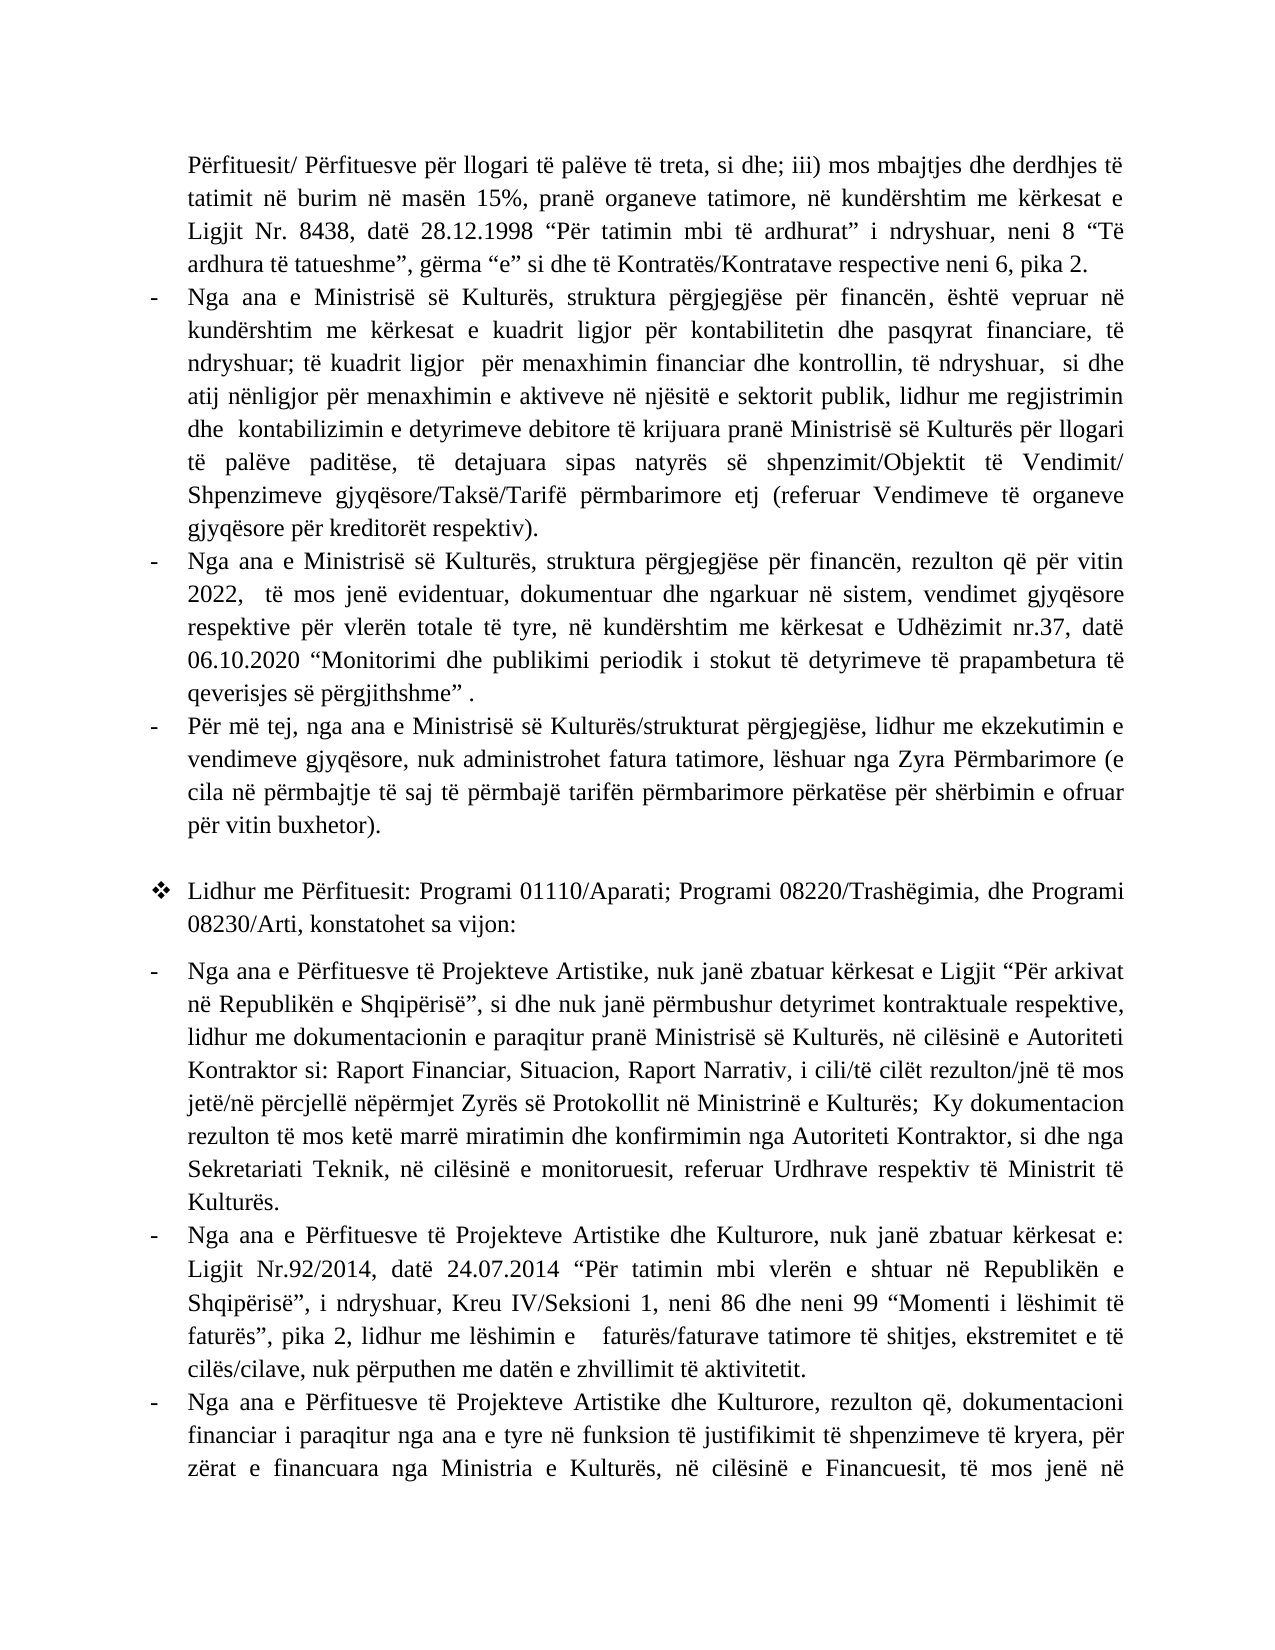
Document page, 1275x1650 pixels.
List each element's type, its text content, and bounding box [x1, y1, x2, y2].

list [150, 150, 1125, 278]
list Nga ana e Përfituesve të Projekteve Artistike, nuk janë zbatuar kërkesat e Ligjit “Për arkivat në Republikën e Shqipërisë”, si dhe nuk janë përmbushur detyrimet kontraktuale respektive, lidhur me dokumentacionin e paraqitur pranë Ministrisë së Kulturës, në cilësinë e Autoriteti Kontraktor si: Raport Financiar, Situacion, Raport Narrativ, i cili/të cilët rezulton/jnë të mos jetë/në përcjellë nëpërmjet Zyrës së Protokollit në Ministrinë e Kulturës; Ky dokumentacion rezulton të mos ketë marrë miratimin dhe konfirmimin nga Autoriteti Kontraktor, si dhe nga Sekretariati Teknik, në cilësinë e monitoruesit, referuar Urdhrave respektiv të Ministrit të Kulturës. [150, 956, 1125, 1216]
list Nga ana e Përfituesve të Projekteve Artistike dhe Kulturore, nuk janë zbatuar kërkesat e: Ligjit Nr.92/2014, datë 24.07.2014 “Për tatimin mbi vlerën e shtuar në Republikën e Shqipërisë”, i ndryshuar, Kreu IV/Seksioni 1, neni 86 dhe neni 99 “Momenti i lëshimit të faturës”, pika 2, lidhur me lëshimin e faturës/faturave tatimore të shitjes, ekstremitet e të cilës/cilave, nuk përputhen me datën e zhvillimit të aktivitetit. [150, 1220, 1125, 1383]
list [150, 1387, 1125, 1482]
list Për më tej, nga ana e Ministrisë së Kulturës/strukturat përgjegjëse, lidhur me ekzekutimin e vendimeve gjyqësore, nuk administrohet fatura tatimore, lëshuar nga Zyra Përmbarimore (e cila në përmbajtje të saj të përmbajë tarifën përmbarimore përkatëse për shërbimin e ofruar për vitin buxhetor). [150, 711, 1125, 839]
list Nga ana e Ministrisë së Kulturës, struktura përgjegjëse për financën, është vepruar në kundërshtim me kërkesat e kuadrit ligjor për kontabilitetin dhe pasqyrat financiare, të ndryshuar; të kuadrit ligjor për menaxhimin financiar dhe kontrollin, të ndryshuar, si dhe atij nënligjor për menaxhimin e aktiveve në njësitë e sektorit publik, lidhur me regjistrimin dhe kontabilizimin e detyrimeve debitore të krijuara pranë Ministrisë së Kulturës për llogari të palëve paditëse, të detajuara sipas natyrës së shpenzimit/Objektit të Vendimit/ Shpenzimeve gjyqësore/Taksë/Tarifë përmbarimore etj (referuar Vendimeve të organeve gjyqësore për kreditorët respektiv). [150, 282, 1125, 542]
list Lidhur me Përfituesit: Programi 01110/Aparati; Programi 08220/Trashëgimia, dhe Programi 08230/Arti, konstatohet sa vijon: [150, 876, 1125, 938]
list Nga ana e Ministrisë së Kulturës, struktura përgjegjëse për financën, rezulton që për vitin 2022, të mos jenë evidentuar, dokumentuar dhe ngarkuar në sistem, vendimet gjyqësore respektive për vlerën totale të tyre, në kundërshtim me kërkesat e Udhëzimit nr.37, datë 06.10.2020 “Monitorimi dhe publikimi periodik i stokut të detyrimeve të prapambetura të qeverisjes së përgjithshme” . [150, 546, 1125, 707]
